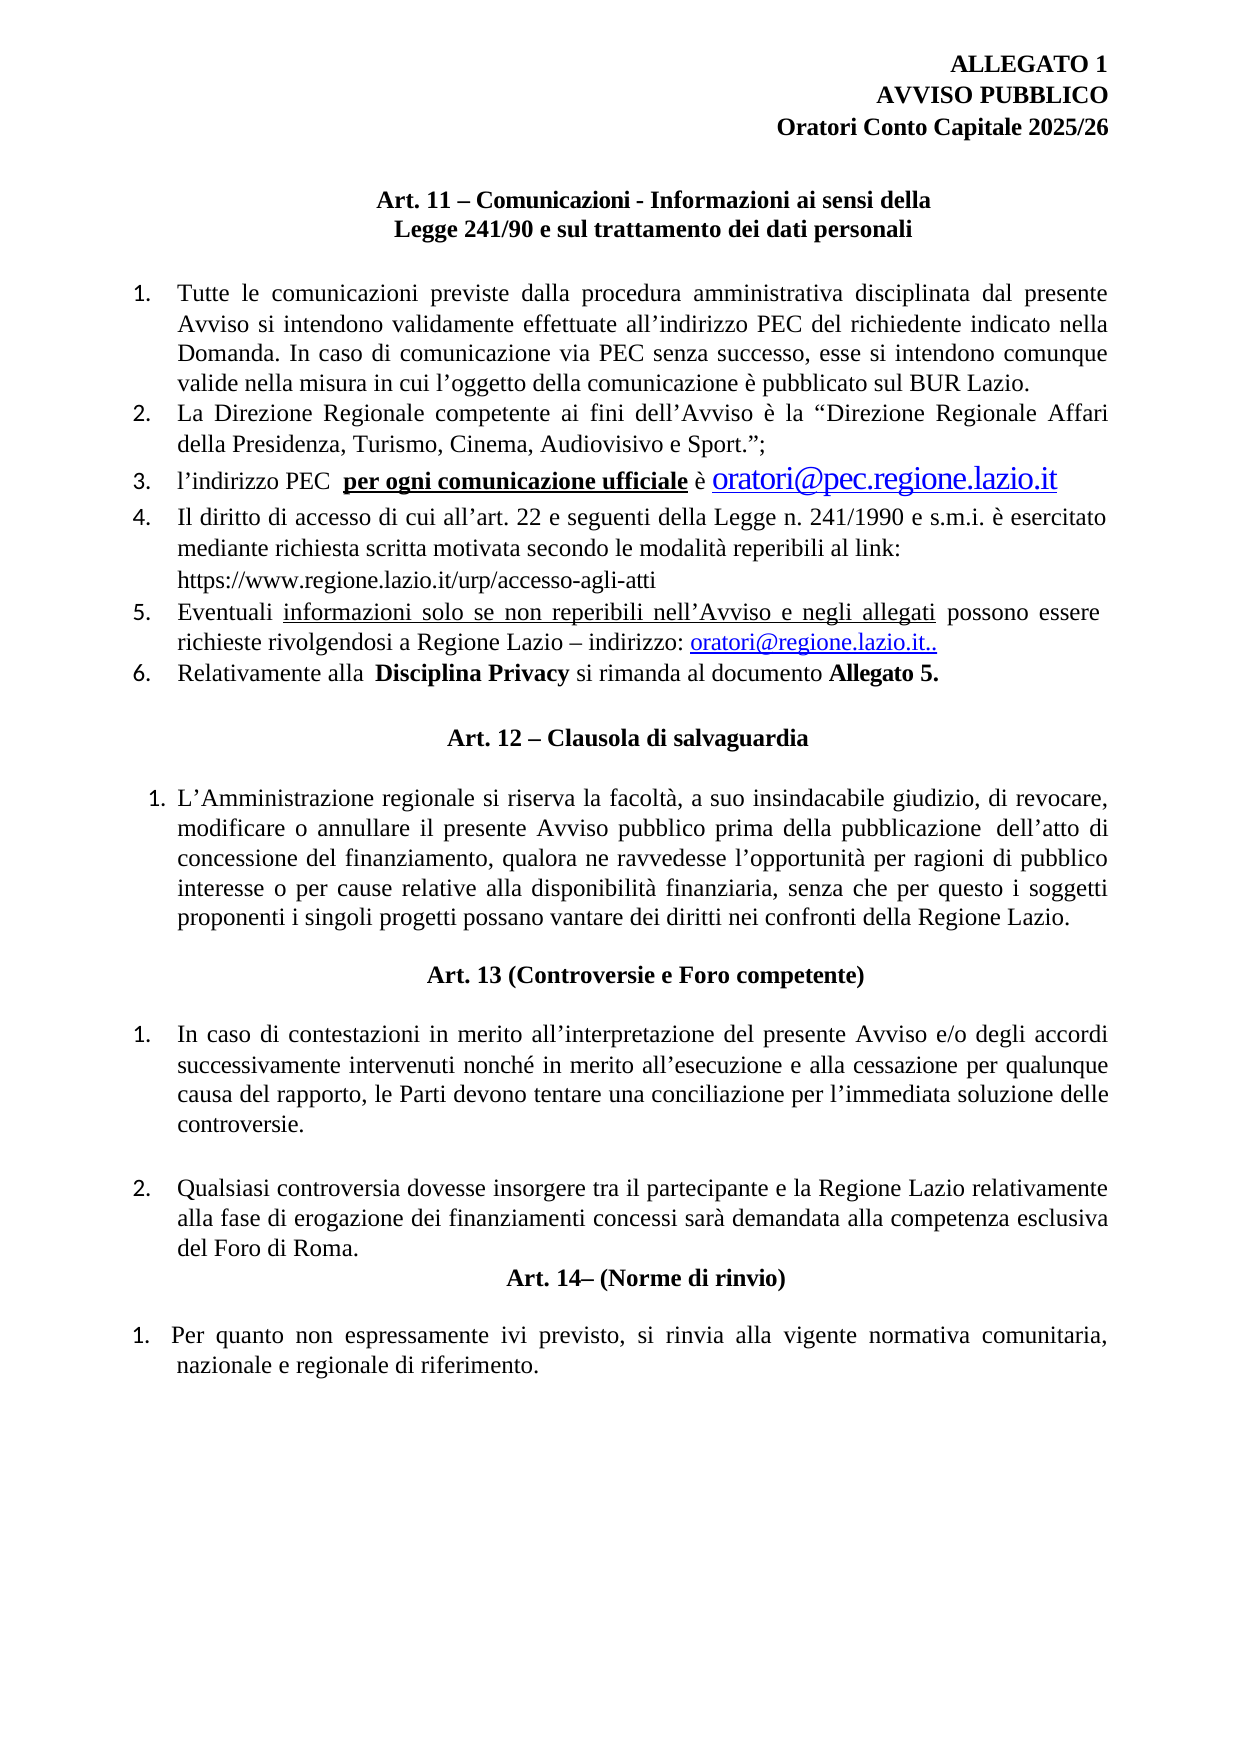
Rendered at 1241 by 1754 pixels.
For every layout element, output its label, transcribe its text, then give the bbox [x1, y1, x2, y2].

text Art. 14– (Norme di rinvio) [192, 1263, 1100, 1291]
list Eventuali informazioni solo se non reperibili nell’Avviso e negli allegati possono essere richieste rivolgendosi a Regione Lazio – indirizzo: oratori@regione.lazio.it.. [132, 596, 1100, 656]
list https://www.regione.lazio.it/urp/accesso-agli-atti [177, 565, 1122, 594]
list In caso di contestazioni in merito all’interpretazione del presente Avviso e/o degli accordi successivamente intervenuti nonché in merito all’esecuzione e alla cessazione per qualunque causa del rapporto, le Parti devono tentare una conciliazione per l’immediata soluzione delle controversie. [132, 1019, 1109, 1138]
list Per quanto non espressamente ivi previsto, si rinvia alla vigente normativa comunitaria, nazionale e regionale di riferimento. [131, 1319, 1108, 1379]
list l’indirizzo PEC per ogni comunicazione ufficiale è oratori@pec.regione.lazio.it [132, 458, 1109, 497]
text Art. 13 (Controversie e Foro competente) [192, 961, 1100, 989]
list Tutte le comunicazioni previste dalla procedura amministrativa disciplinata dal presente Avviso si intendono validamente effettuate all’indirizzo PEC del richiedente indicato nella Domanda. In caso di comunicazione via PEC senza successo, esse si intendono comunque valide nella misura in cui l’oggetto della comunicazione è pubblicato sul BUR Lazio. [132, 277, 1109, 397]
text Legge 241/90 e sul trattamento dei dati personali [236, 214, 989, 243]
text Art. 11 – Comunicazioni - Informazioni ai sensi della [236, 185, 989, 214]
list La Direzione Regionale competente ai fini dell’Avviso è la “Direzione Regionale Affari della Presidenza, Turismo, Cinema, Audiovisivo e Sport.”; [132, 397, 1109, 457]
list Relativamente alla Disciplina Privacy si rimanda al documento Allegato 5. [132, 658, 1122, 688]
text Art. 12 – Clausola di salvaguardia [133, 723, 1122, 752]
list Qualsiasi controversia dovesse insorgere tra il partecipante e la Regione Lazio relativamente alla fase di erogazione dei finanziamenti concessi sarà demandata alla competenza esclusiva del Foro di Roma. [132, 1172, 1109, 1262]
list Il diritto di accesso di cui all’art. 22 e seguenti della Legge n. 241/1990 e s.m.i. è esercitato mediante richiesta scritta motivata secondo le modalità reperibili al link: [132, 501, 1108, 561]
list L’Amministrazione regionale si riserva la facoltà, a suo insindacabile giudizio, di revocare, modificare o annullare il presente Avviso pubblico prima della pubblicazione dell’atto di concessione del finanziamento, qualora ne ravvedesse l’opportunità per ragioni di pubblico interesse o per cause relative alla disponibilità finanziaria, senza che per questo i soggetti proponenti i singoli progetti possano vantare dei diritti nei confronti della Regione Lazio. [147, 782, 1109, 931]
